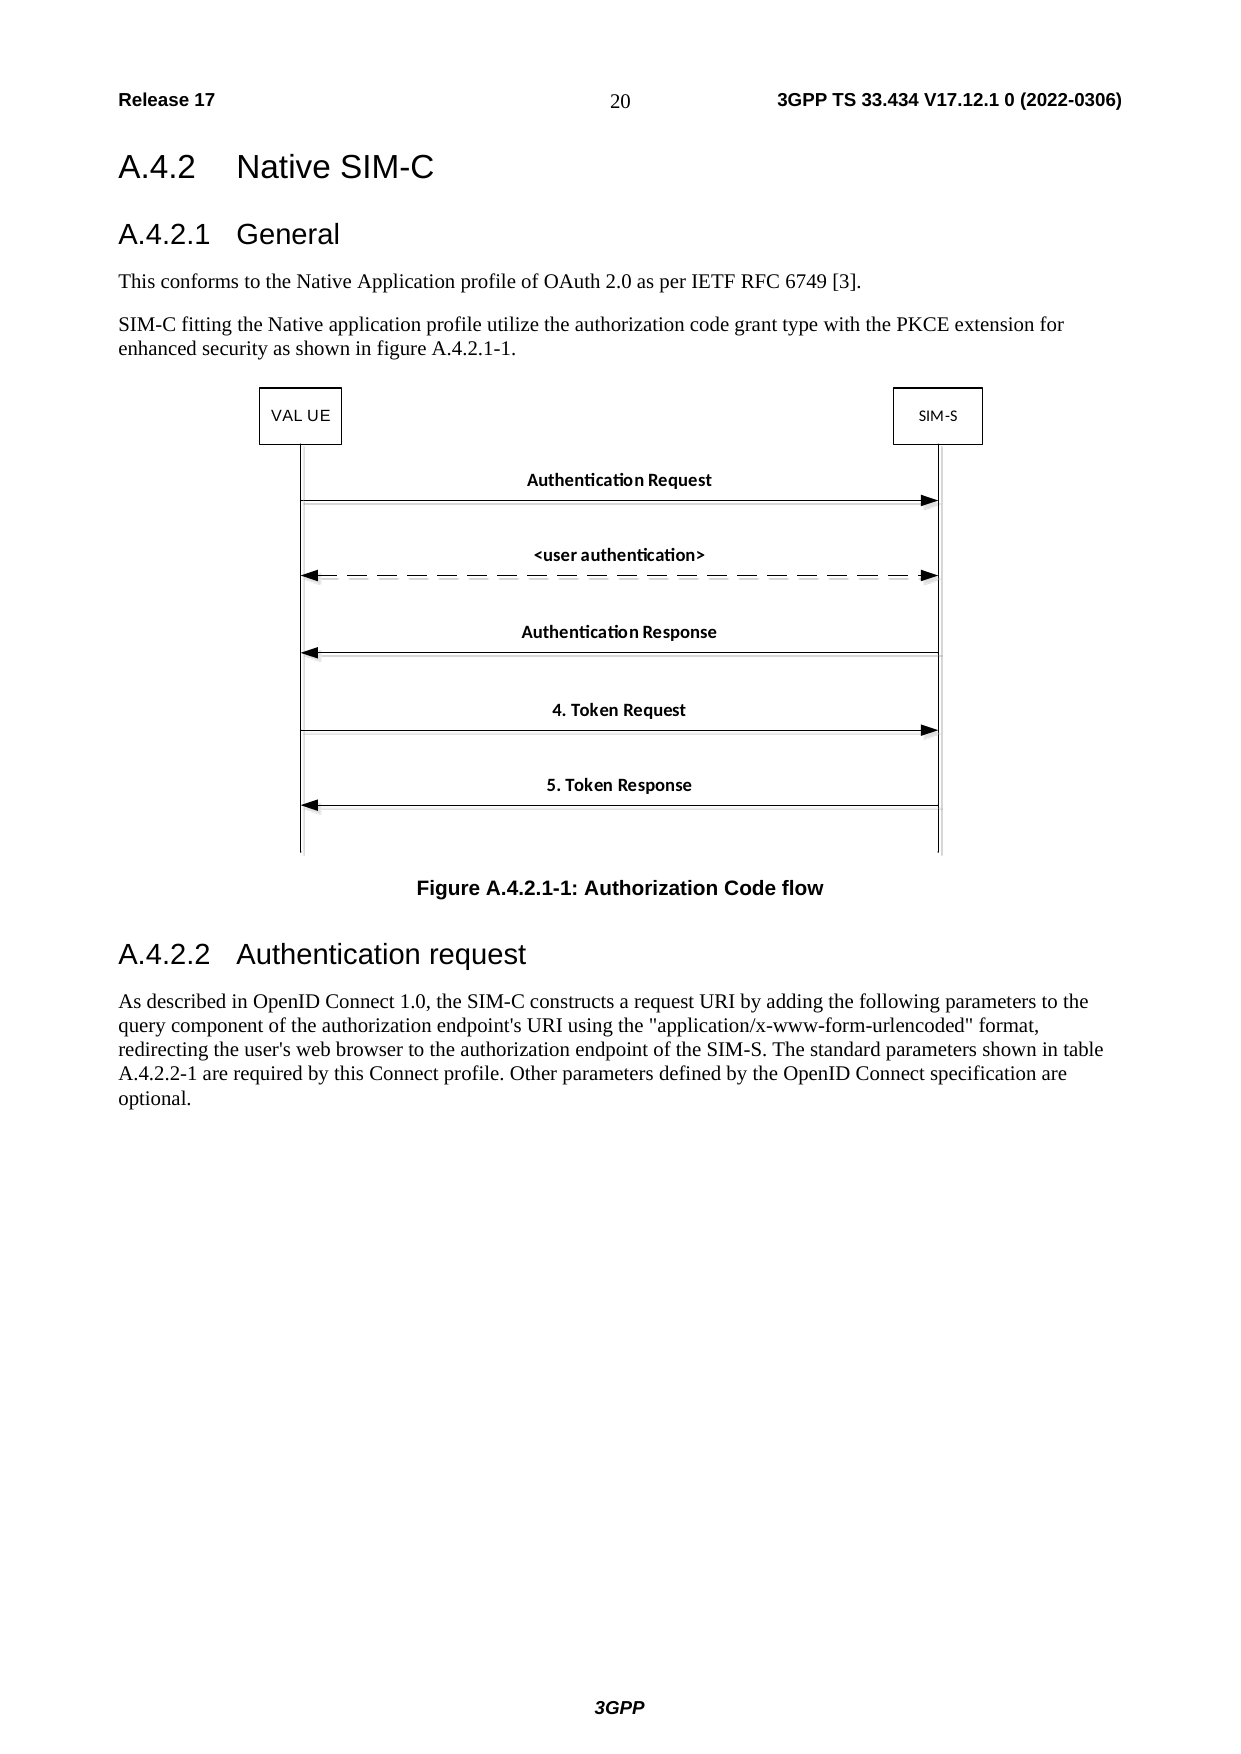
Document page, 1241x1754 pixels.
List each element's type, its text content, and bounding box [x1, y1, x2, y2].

text SIM-C fitting the Native application profile utilize the authorization code grant type with the PKCE extension for enhanced security as shown in figure A.4.2.1-1. [118, 312, 1122, 360]
text This conforms to the Native Application profile of OAuth 2.0 as per IETF RFC 6749 [3]. [118, 269, 1122, 293]
subtitle A.4.2 Native SIM-C [118, 147, 1122, 186]
subtitle A.4.2.1 General [118, 217, 1122, 251]
text Figure A.4.2.1-1: Authorization Code flow [118, 875, 1122, 899]
text As described in OpenID Connect 1.0, the SIM-C constructs a request URI by adding the following parameters to the query component of the authorization endpoint's URI using the "application/x-www-form-urlencoded" format, redirecting the user's web browser to the authorization endpoint of the SIM-S. The standard parameters shown in table A.4.2.2-1 are required by this Connect profile. Other parameters defined by the OpenID Connect specification are optional. [118, 989, 1122, 1109]
subtitle A.4.2.2 Authentication request [118, 937, 1122, 970]
